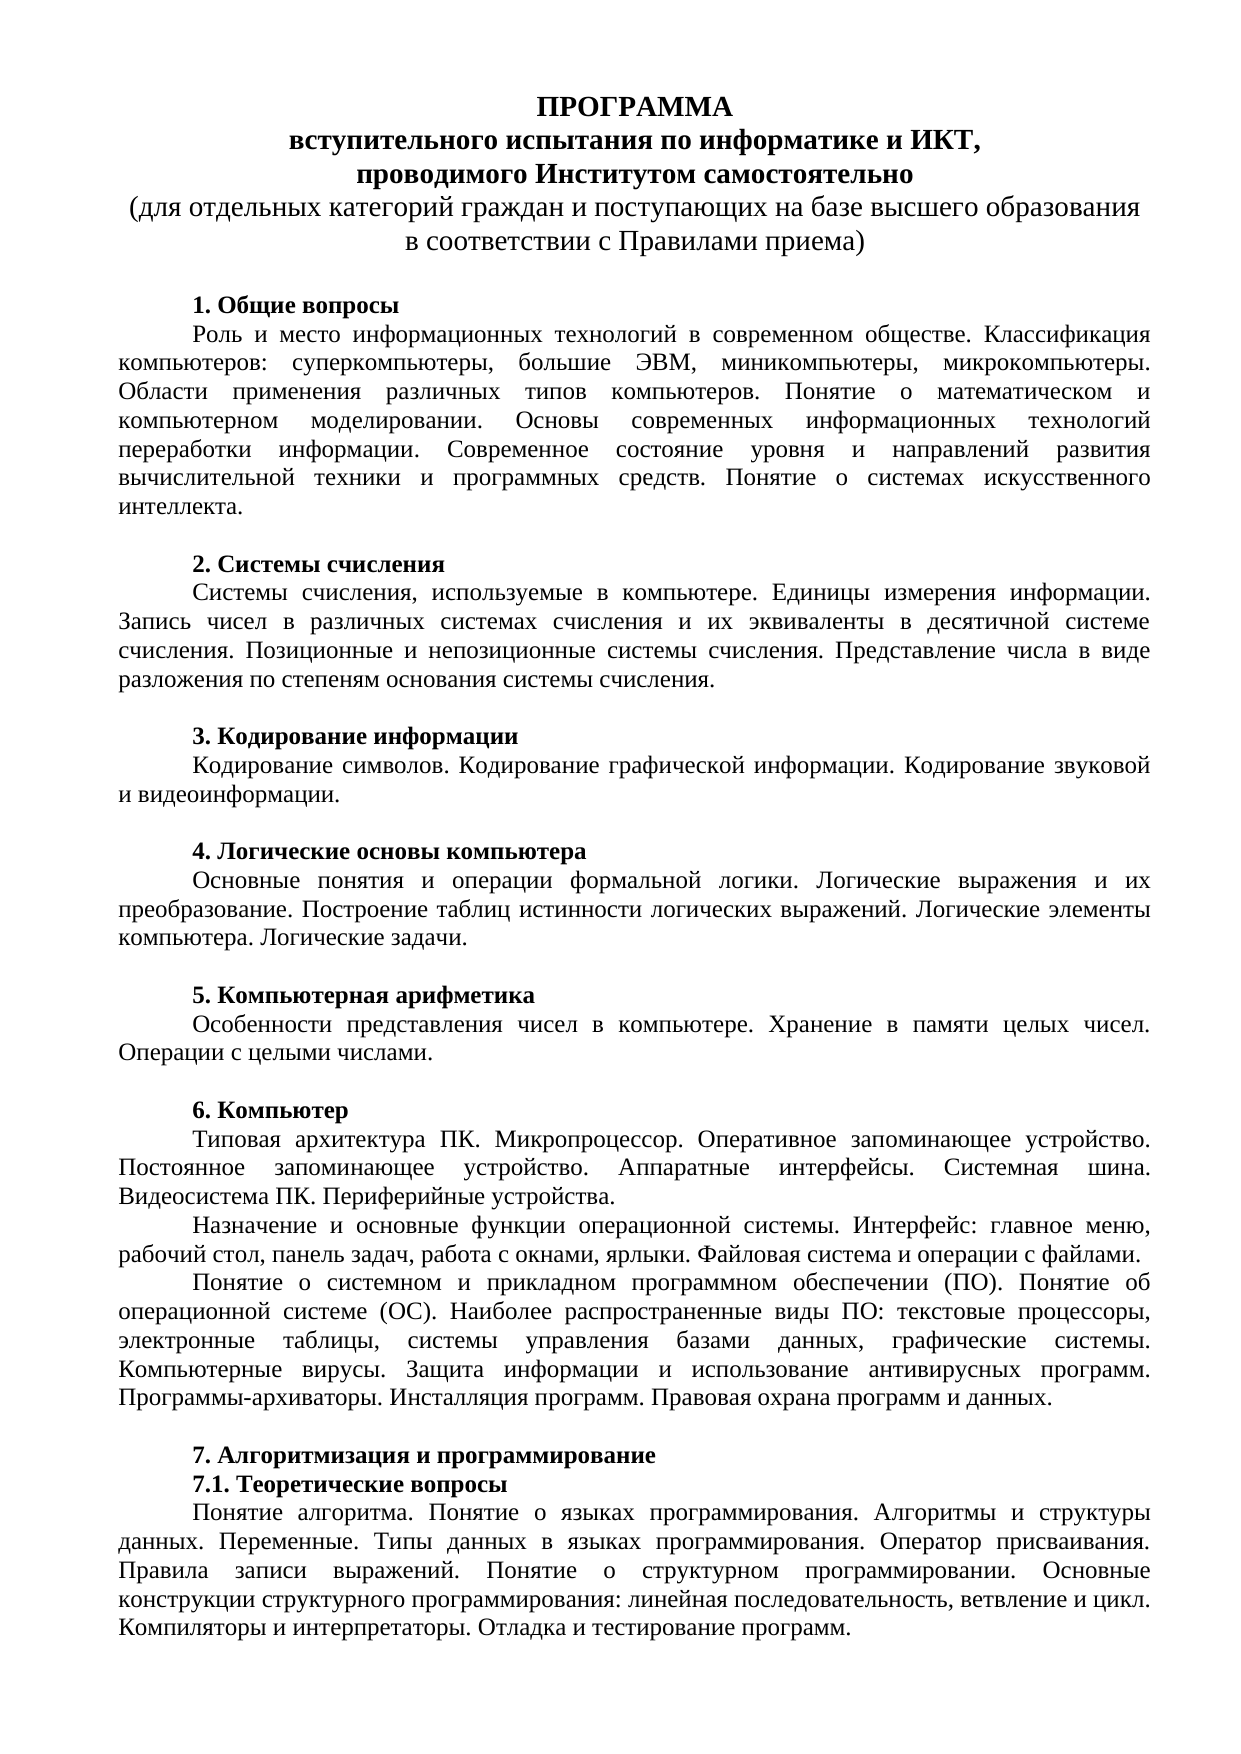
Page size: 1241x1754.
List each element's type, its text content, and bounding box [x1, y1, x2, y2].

text (для отдельных категорий граждан и поступающих на базе высшего образования [118, 189, 1152, 223]
text Роль и место информационных технологий в современном обществе. Классификация компьютеров: суперкомпьютеры, большие ЭВМ, миникомпьютеры, микрокомпьютеры. Области применения различных типов компьютеров. Понятие о математическом и компьютерном моделировании. Основы современных информационных технологий переработки информации. Современное состояние уровня и направлений развития вычислительной техники и программных средств. Понятие о системах искусственного интеллекта. [118, 319, 1152, 520]
text Основные понятия и операции формальной логики. Логические выражения и их преобразование. Построение таблиц истинности логических выражений. Логические элементы компьютера. Логические задачи. [118, 865, 1152, 951]
text 4. Логические основы компьютера [118, 836, 1152, 865]
text Системы счисления, используемые в компьютере. Единицы измерения информации. Запись чисел в различных системах счисления и их эквиваленты в десятичной системе счисления. Позиционные и непозиционные системы cчисления. Представление числа в виде разложения по степеням основания системы счисления. [118, 577, 1152, 692]
text 3. Кодирование информации [118, 721, 1152, 750]
text Особенности представления чисел в компьютере. Хранение в памяти целых чисел. Операции с целыми числами. [118, 1009, 1152, 1066]
text проводимого Институтом самостоятельно [118, 156, 1152, 189]
text Понятие о системном и прикладном программном обеспечении (ПО). Понятие об операционной системе (ОС). Наиболее распространенные виды ПО: текстовые процессоры, электронные таблицы, системы управления базами данных, графические системы. Компьютерные вирусы. Защита информации и использование антивирусных программ. Программы-архиваторы. Инсталляция программ. Правовая охрана программ и данных. [118, 1267, 1152, 1411]
text 5. Компьютерная арифметика [118, 980, 1152, 1009]
text Кодирование символов. Кодирование графической информации. Кодирование звуковой и видеоинформации. [118, 750, 1152, 807]
text ПРОГРАММА [118, 89, 1152, 122]
text 1. Общие вопросы [118, 290, 1152, 319]
text 7. Алгоритмизация и программирование [118, 1440, 1152, 1469]
text Назначение и основные функции операционной системы. Интерфейс: главное меню, рабочий стол, панель задач, работа с окнами, ярлыки. Файловая система и операции с файлами. [118, 1210, 1152, 1267]
text 7.1. Теоретические вопросы [118, 1469, 1152, 1497]
text 6. Компьютер [118, 1095, 1152, 1124]
text Типовая архитектура ПК. Микропроцессор. Оперативное запоминающее устройство. Постоянное запоминающее устройство. Аппаратные интерфейсы. Системная шина. Видеосистема ПК. Периферийные устройства. [118, 1124, 1152, 1210]
text в соответствии с Правилами приема) [118, 223, 1152, 256]
text Понятие алгоритма. Понятие о языках программирования. Алгоритмы и структуры данных. Переменные. Типы данных в языках программирования. Оператор присваивания. Правила записи выражений. Понятие о структурном программировании. Основные конструкции структурного программирования: линейная последовательность, ветвление и цикл. Компиляторы и интерпретаторы. Отладка и тестирование программ. [118, 1497, 1152, 1641]
text вступительного испытания по информатике и ИКТ, [118, 122, 1152, 156]
text 2. Системы счисления [118, 549, 1152, 577]
